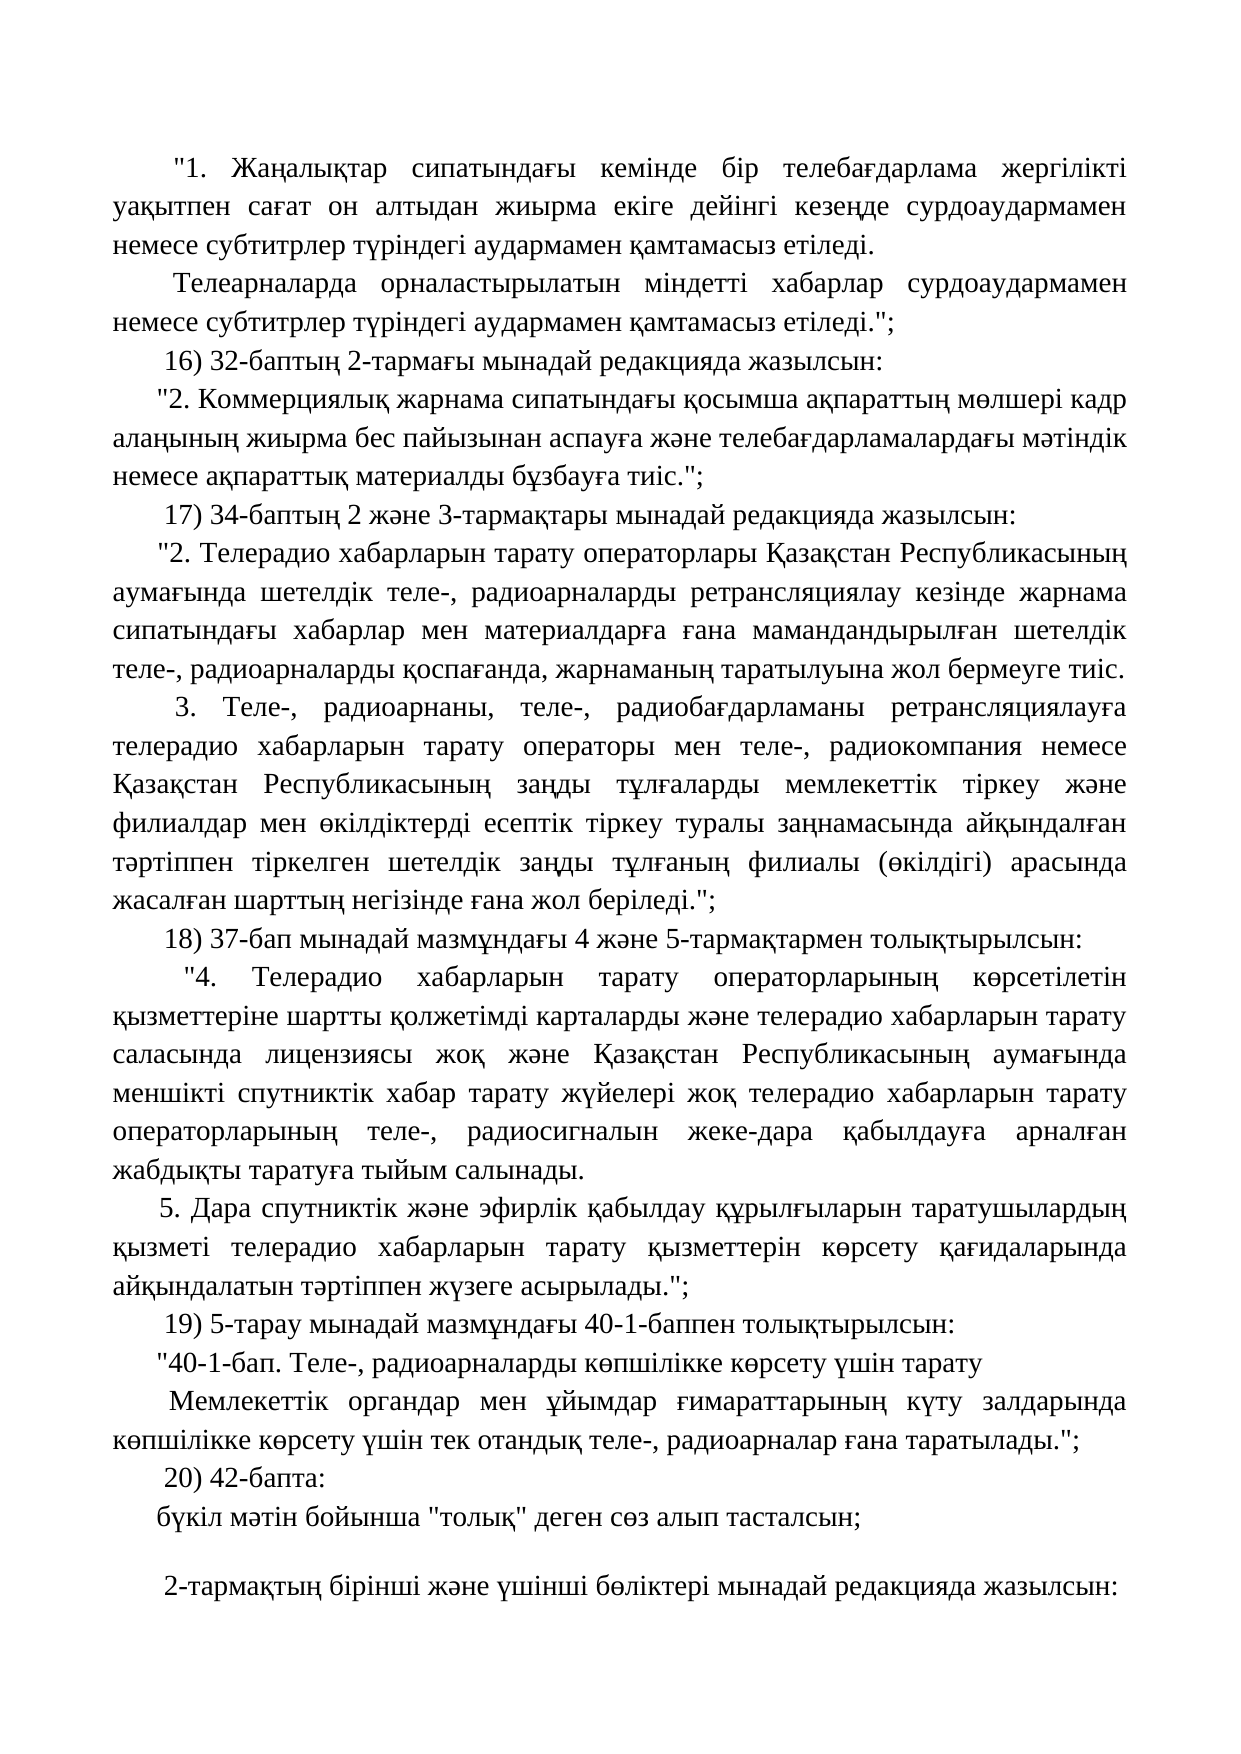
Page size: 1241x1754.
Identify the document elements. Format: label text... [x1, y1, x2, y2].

text Телеарналарда орналастырылатын міндетті хабарлар сурдоаудармамен немесе субтитрлер түріндегі аудармамен қамтамасыз етіледі."; [112, 266, 1128, 338]
text 5. Дара спутниктік және эфирлік қабылдау құрылғыларын таратушылардың қызметі телерадио хабарларын тарату қызметтерін көрсету қағидаларында айқындалатын тәртіппен жүзеге асырылады."; [112, 1191, 1128, 1301]
text 2-тармақтың бірінші және үшінші бөліктері мынадай редакцияда жазылсын: [112, 1568, 1128, 1601]
text "2. Телерадио хабарларын тарату операторлары Қазақстан Республикасының аумағында шетелдік теле-, радиоарналарды ретрансляциялау кезінде жарнама сипатындағы хабарлар мен материалдарға ғана мамандандырылған шетелдік теле-, радиоарналарды қоспағанда, жарнаманың таратылуына жол бермеуге тиіс. [112, 535, 1128, 684]
text 18) 37-бап мынадай мазмұндағы 4 және 5-тармақтармен толықтырылсын: [112, 921, 1128, 954]
text "40-1-бап. Теле-, радиоарналарды көпшілікке көрсету үшін тарату [112, 1345, 1128, 1378]
text "1. Жаңалықтар сипатындағы кемінде бір телебағдарлама жергілікті уақытпен сағат он алтыдан жиырма екіге дейінгі кезеңде сурдоаудармамен немесе субтитрлер түріндегі аудармамен қамтамасыз етіледі. [112, 150, 1128, 261]
text 20) 42-бапта: [112, 1460, 1128, 1494]
text 17) 34-баптың 2 және 3-тармақтары мынадай редакцияда жазылсын: [112, 497, 1128, 530]
text 19) 5-тарау мынадай мазмұндағы 40-1-баппен толықтырылсын: [112, 1306, 1128, 1340]
text 16) 32-баптың 2-тармағы мынадай редакцияда жазылсын: [112, 343, 1128, 376]
text 3. Теле-, радиоарнаны, теле-, радиобағдарламаны ретрансляциялауға телерадио хабарларын тарату операторы мен теле-, радиокомпания немесе Қазақстан Республикасының заңды тұлғаларды мемлекеттік тіркеу және филиалдар мен өкілдіктерді есептік тіркеу туралы заңнамасында айқындалған тәртіппен тіркелген шетелдік заңды тұлғаның филиалы (өкілдігі) арасында жасалған шарттың негізінде ғана жол беріледі."; [112, 689, 1128, 916]
text "2. Коммерциялық жарнама сипатындағы қосымша ақпараттың мөлшері кадр алаңының жиырма бес пайызынан аспауға және телебағдарламалардағы мәтiндiк немесе ақпараттық материалды бұзбауға тиіс."; [112, 381, 1128, 492]
text Мемлекеттік органдар мен ұйымдар ғимараттарының күту залдарында көпшілікке көрсету үшін тек отандық теле-, радиоарналар ғана таратылады."; [112, 1383, 1128, 1455]
text бүкіл мәтін бойынша "толық" деген сөз алып тасталсын; [112, 1499, 1128, 1532]
text "4. Телерадио хабарларын тарату операторларының көрсетілетін қызметтеріне шартты қолжетімді карталарды және телерадио хабарларын тарату саласында лицензиясы жоқ және Қазақстан Республикасының аумағында меншікті спутниктік хабар тарату жүйелері жоқ телерадио хабарларын тарату операторларының теле-, радиосигналын жеке-дара қабылдауға арналған жабдықты таратуға тыйым салынады. [112, 959, 1128, 1186]
